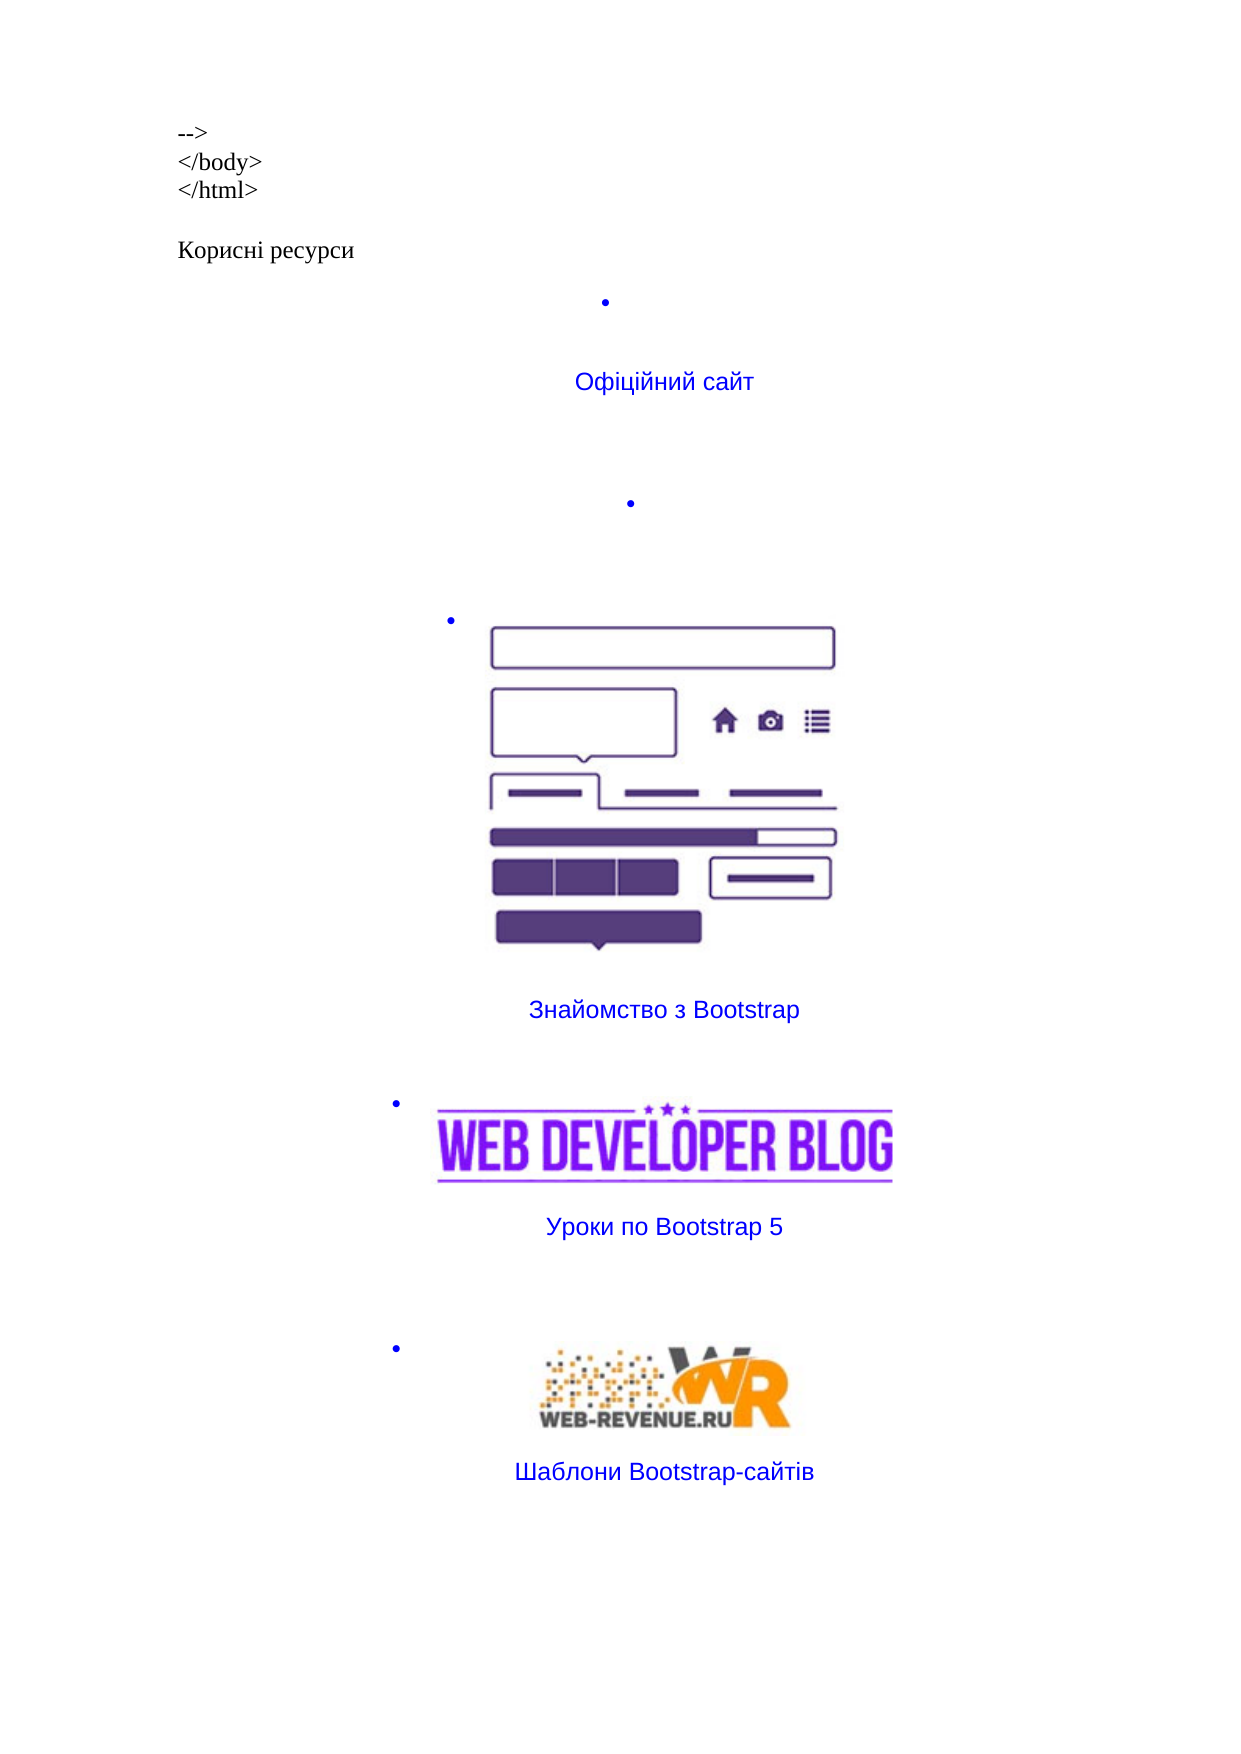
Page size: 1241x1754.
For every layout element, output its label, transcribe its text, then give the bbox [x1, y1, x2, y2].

text Шаблони Bootstrap-сайтів [193, 1457, 1136, 1486]
picture [430, 1096, 899, 1191]
picture [484, 614, 845, 974]
text Офіційний сайт [193, 367, 1136, 396]
text Уроки по Bootstrap 5 [193, 1212, 1136, 1240]
text </body> [177, 147, 1152, 176]
text Корисні ресурси [177, 236, 1152, 264]
picture [430, 1341, 899, 1436]
text Знайомство з Bootstrap [193, 995, 1136, 1024]
text </html> [177, 176, 1152, 204]
text --> [177, 118, 1152, 147]
